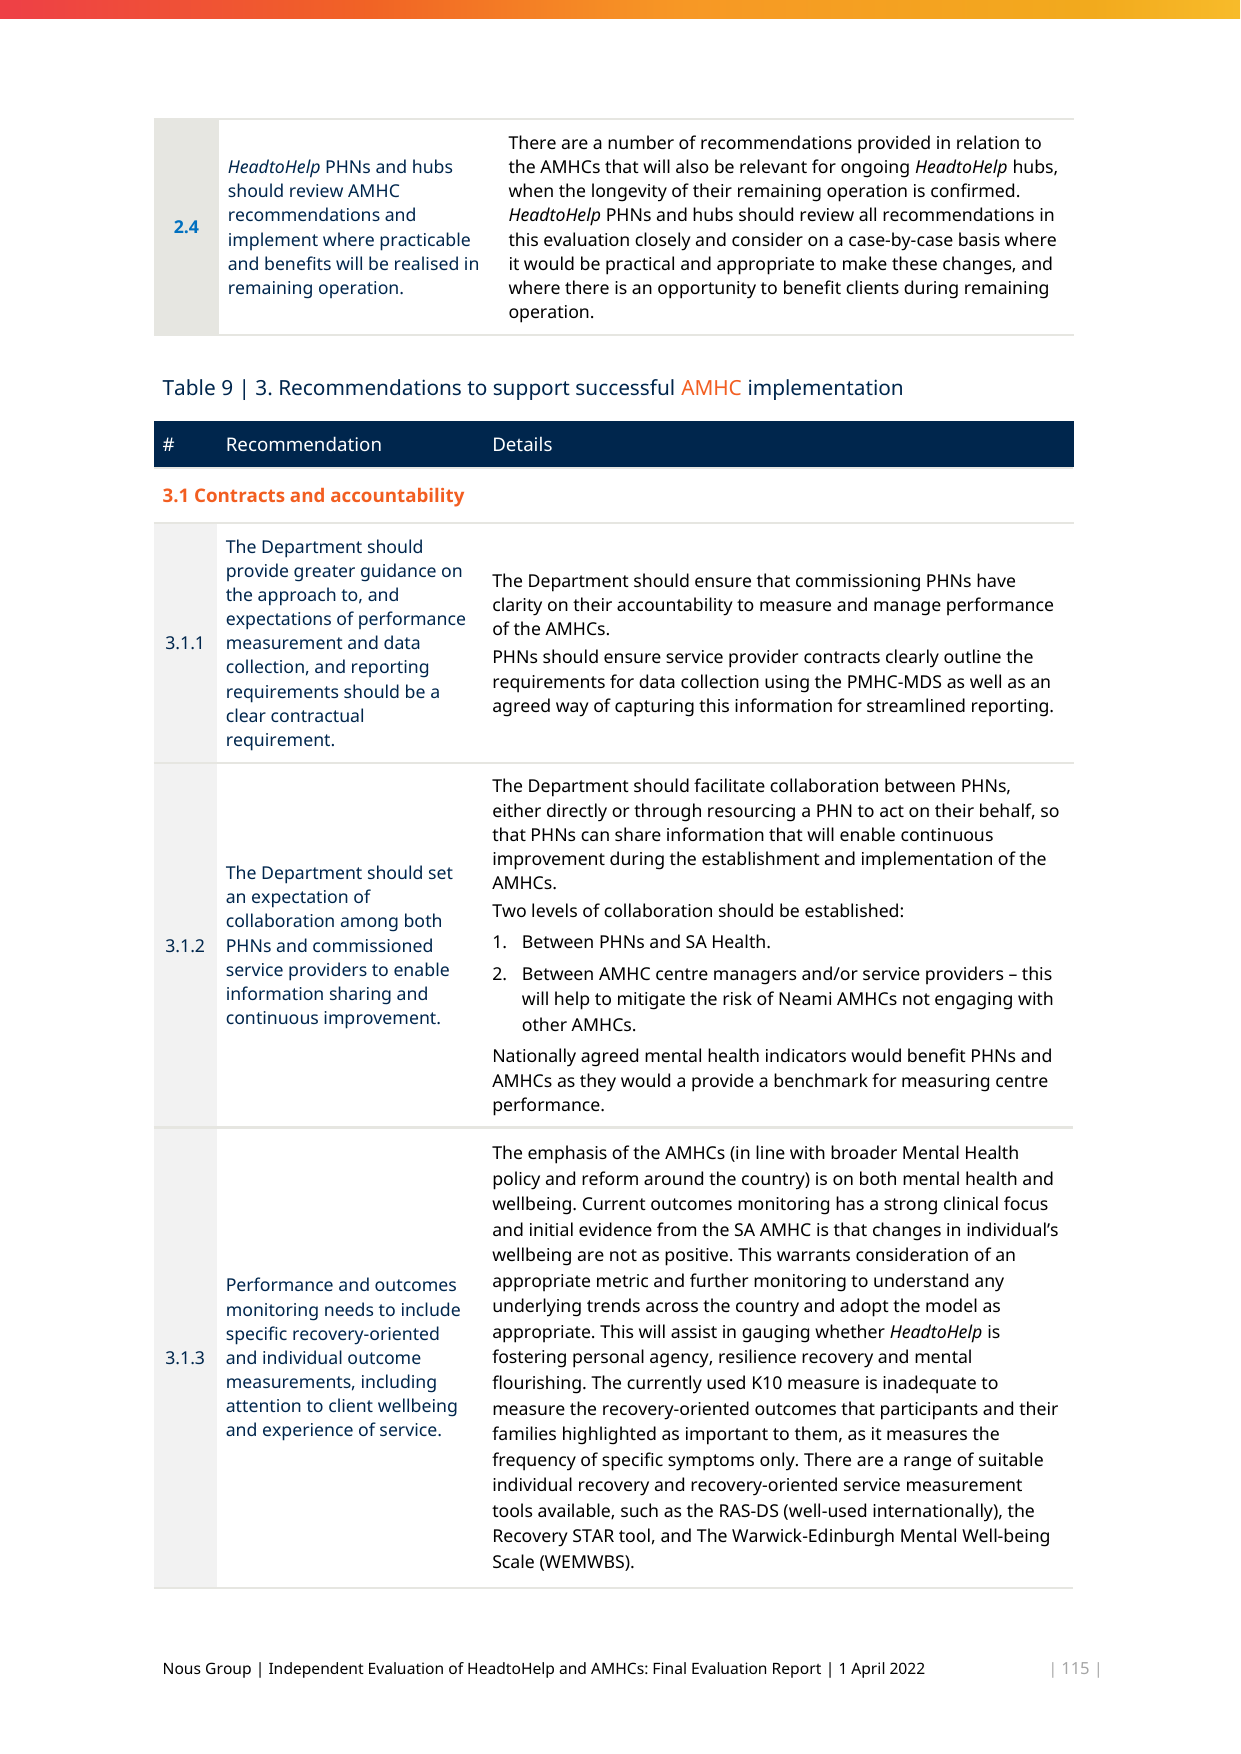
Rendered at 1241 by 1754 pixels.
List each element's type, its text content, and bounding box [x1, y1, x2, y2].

table_cell 3.1 Contracts and accountability [154, 469, 491, 522]
table_cell 2.4 [154, 120, 219, 334]
picture [0, 0, 1241, 19]
table_cell Performance and outcomes monitoring needs to include specific recovery-oriented and individual outcome measurements, including attention to client wellbeing and experience of service. [217, 1129, 483, 1587]
table_cell HeadtoHelp PHNs and hubs should review AMHC recommendations and implement where practicable and benefits will be realised in remaining operation. [219, 120, 499, 334]
table_cell The Department should provide greater guidance on the approach to, and expectations of performance measurement and data collection, and reporting requirements should be a clear contractual requirement. [217, 524, 483, 762]
table_cell The emphasis of the AMHCs (in line with broader Mental Health policy and reform around the country) is on both mental health and wellbeing. Current outcomes monitoring has a strong clinical focus and initial evidence from the SA AMHC is that changes in individual’s wellbeing are not as positive. This warrants consideration of an appropriate metric and further monitoring to understand any underlying trends across the country and adopt the model as appropriate. This will assist in gauging whether HeadtoHelp is fostering personal agency, resilience recovery and mental flourishing. The currently used K10 measure is inadequate to measure the recovery‐oriented outcomes that participants and their families highlighted as important to them, as it measures the frequency of specific symptoms only. There are a range of suitable individual recovery and recovery‐oriented service measurement tools available, such as the RAS-DS (well-used internationally), the Recovery STAR tool, and The Warwick-Edinburgh Mental Well-being Scale (WEMWBS). [483, 1129, 1073, 1587]
table_cell The Department should ensure that commissioning PHNs have clarity on their accountability to measure and manage performance of the AMHCs. PHNs should ensure service provider contracts clearly outline the requirements for data collection using the PMHC-MDS as well as an agreed way of capturing this information for streamlined reporting. [483, 524, 1074, 762]
text Table 9 | 3. Recommendations to support successful AMHC implementation [162, 373, 1092, 402]
table_header # [154, 421, 217, 467]
table_cell 3.1.3 [154, 1129, 217, 1587]
table_cell The Department should facilitate collaboration between PHNs, either directly or through resourcing a PHN to act on their behalf, so that PHNs can share information that will enable continuous improvement during the establishment and implementation of the AMHCs. Two levels of collaboration should be established: Between PHNs and SA Health. Between AMHC centre managers and/or service providers – this will help to mitigate the risk of Neami AMHCs not engaging with other AMHCs. Nationally agreed mental health indicators would benefit PHNs and AMHCs as they would a provide a benchmark for measuring centre performance. [483, 764, 1073, 1126]
table_header Recommendation [217, 421, 483, 467]
table_cell The Department should set an expectation of collaboration among both PHNs and commissioned service providers to enable information sharing and continuous improvement. [217, 764, 483, 1126]
table_cell There are a number of recommendations provided in relation to the AMHCs that will also be relevant for ongoing HeadtoHelp hubs, when the longevity of their remaining operation is confirmed. HeadtoHelp PHNs and hubs should review all recommendations in this evaluation closely and consider on a case-by-case basis where it would be practical and appropriate to make these changes, and where there is an opportunity to benefit clients during remaining operation. [499, 120, 1074, 334]
table_cell 3.1.2 [154, 764, 217, 1126]
table_header Details [483, 421, 1073, 467]
table_cell 3.1.1 [154, 524, 217, 762]
